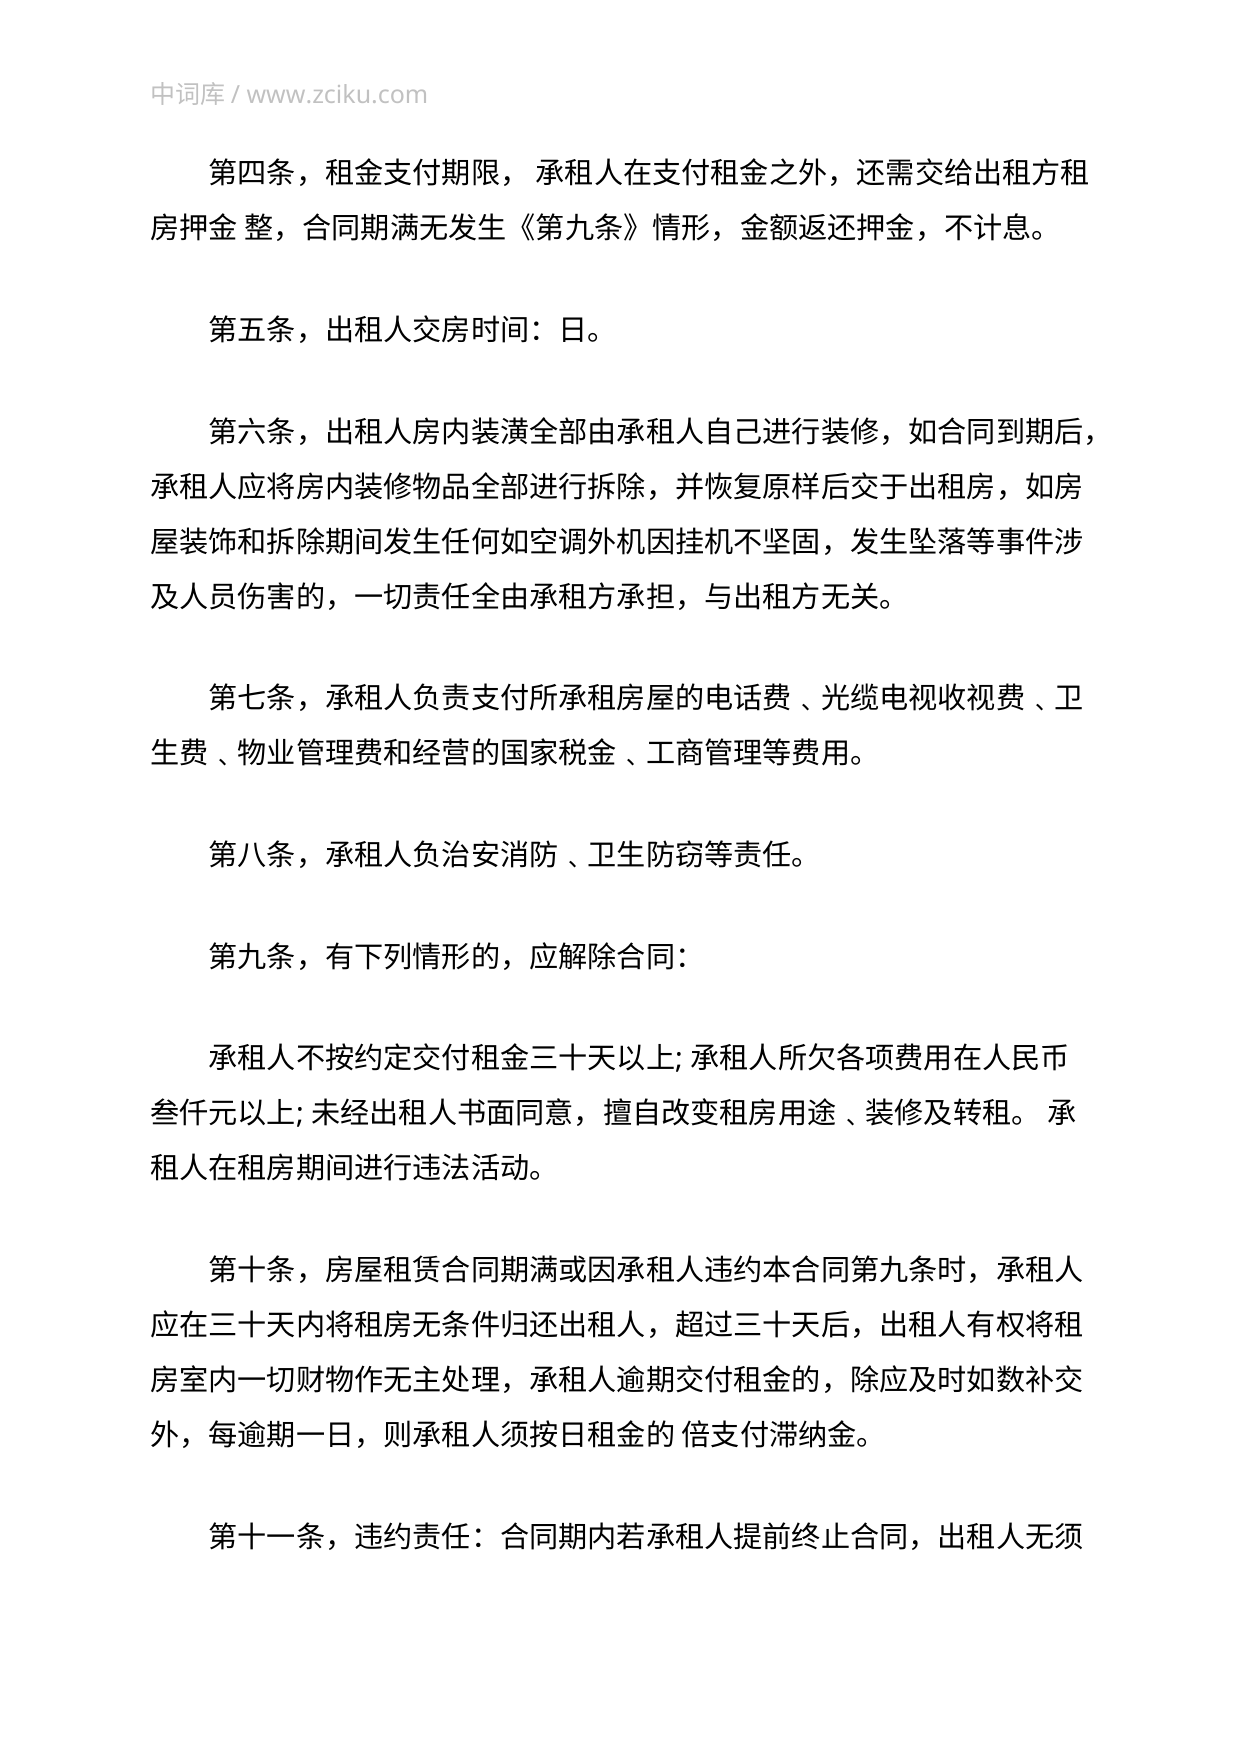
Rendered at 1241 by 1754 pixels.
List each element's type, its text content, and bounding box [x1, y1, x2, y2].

text 第七条，承租人负责支付所承租房屋的电话费﹑光缆电视收视费﹑卫生费﹑物业管理费和经营的国家税金﹑工商管理等费用。 [150, 675, 1090, 772]
text 第九条，有下列情形的，应解除合同： [150, 933, 1090, 976]
text 第六条，出租人房内装潢全部由承租人自己进行装修，如合同到期后，承租人应将房内装修物品全部进行拆除，并恢复原样后交于出租房，如房屋装饰和拆除期间发生任何如空调外机因挂机不坚固，发生坠落等事件涉及人员伤害的，一切责任全由承租方承担，与出租方无关。 [150, 408, 1090, 615]
text 承租人不按约定交付租金三十天以上; 承租人所欠各项费用在人民币叁仟元以上; 未经出租人书面同意，擅自改变租房用途﹑装修及转租。 承租人在租房期间进行违法活动。 [150, 1035, 1090, 1187]
text 第五条，出租人交房时间：日。 [150, 307, 1090, 349]
text 第八条，承租人负治安消防﹑卫生防窃等责任。 [150, 832, 1090, 874]
text 第四条，租金支付期限， 承租人在支付租金之外，还需交给出租方租房押金 整，合同期满无发生《第九条》情形，金额返还押金，不计息。 [150, 150, 1090, 247]
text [150, 1513, 1090, 1556]
text 第十条，房屋租赁合同期满或因承租人违约本合同第九条时，承租人应在三十天内将租房无条件归还出租人，超过三十天后，出租人有权将租房室内一切财物作无主处理，承租人逾期交付租金的，除应及时如数补交外，每逾期一日，则承租人须按日租金的 倍支付滞纳金。 [150, 1247, 1090, 1454]
